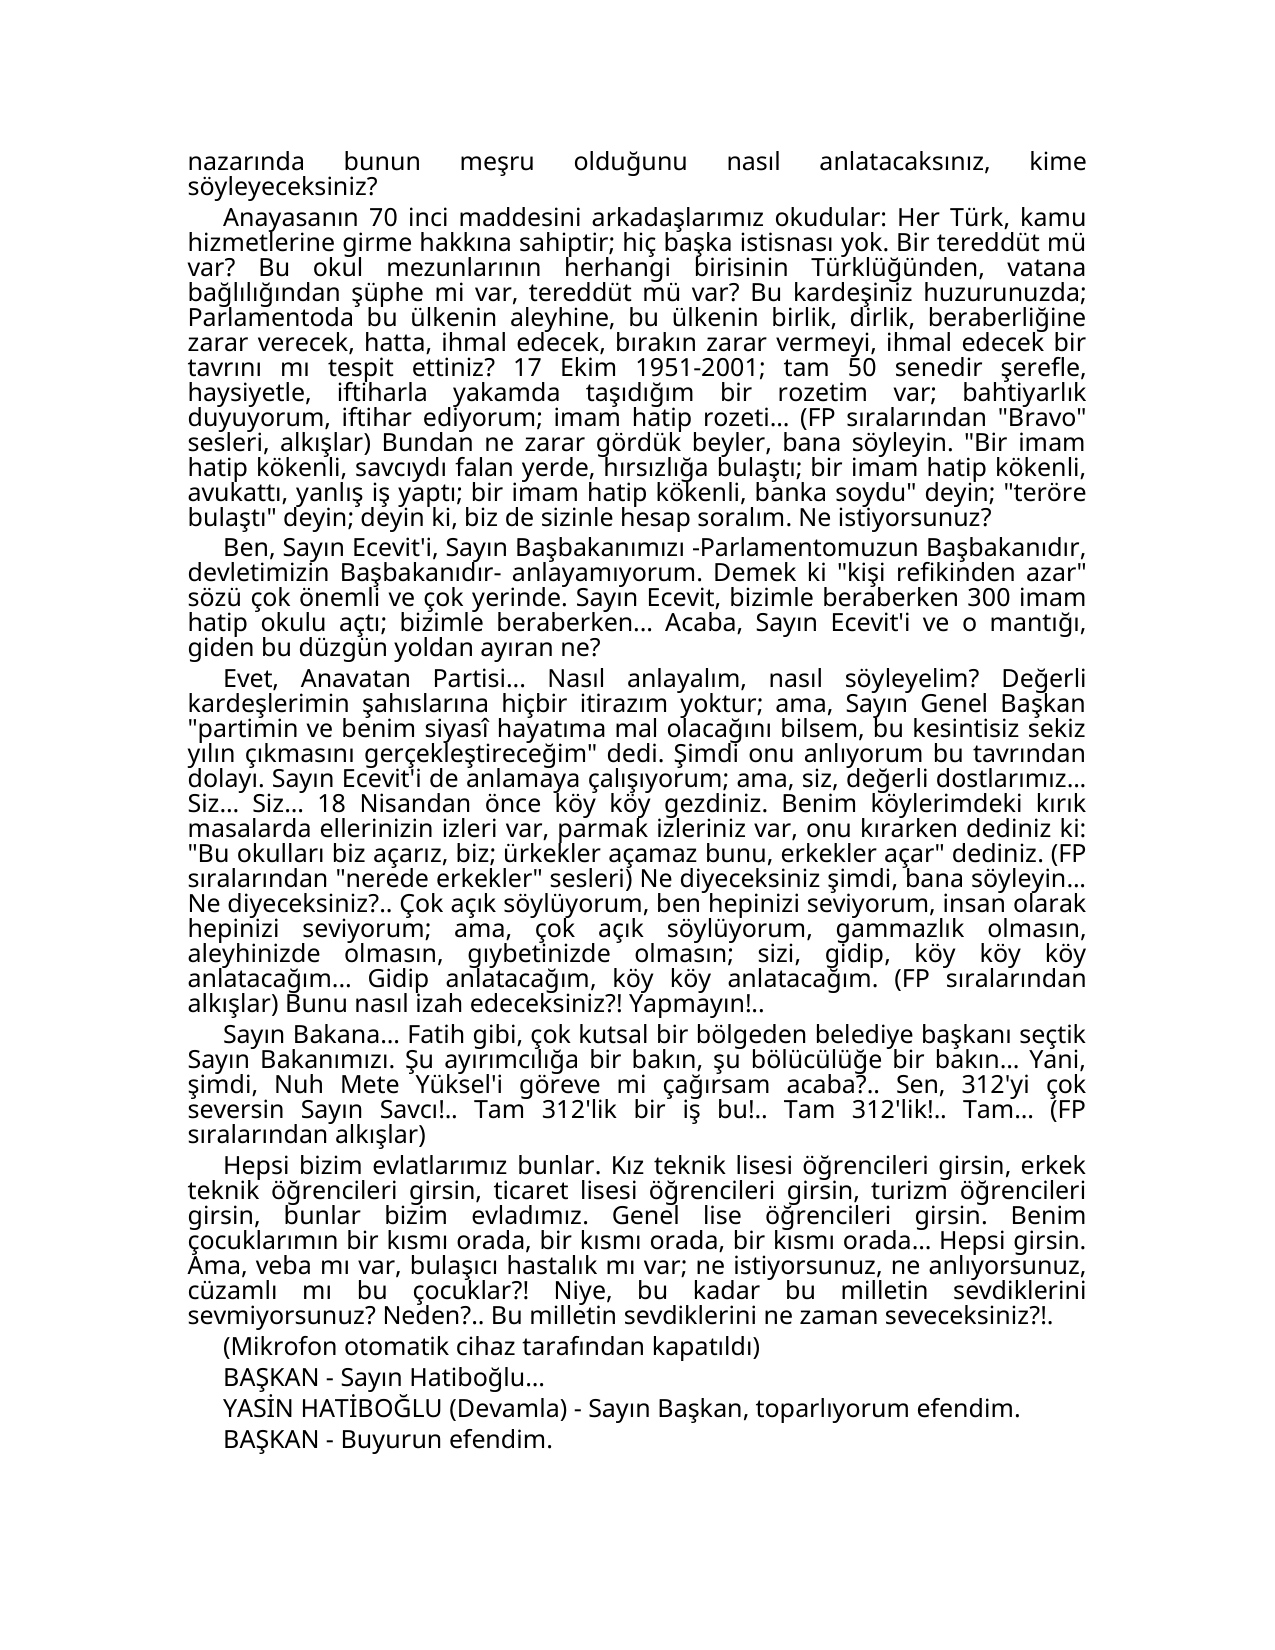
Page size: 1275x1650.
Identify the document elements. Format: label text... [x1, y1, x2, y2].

text YASİN HATİBOĞLU (Devamla) - Sayın Başkan, toparlıyorum efendim. [187, 1397, 1087, 1422]
text Ben, Sayın Ecevit'i, Sayın Başbakanımızı -Parlamentomuzun Başbakanıdır, devletimizin Başbakanıdır- anlayamıyorum. Demek ki "kişi refikinden azar" sözü çok önemli ve çok yerinde. Sayın Ecevit, bizimle beraberken 300 imam hatip okulu açtı; bizimle beraberken... Acaba, Sayın Ecevit'i ve o mantığı, giden bu düzgün yoldan ayıran ne? [187, 537, 1087, 662]
text Evet, Anavatan Partisi... Nasıl anlayalım, nasıl söyleyelim? Değerli kardeşlerimin şahıslarına hiçbir itirazım yoktur; ama, Sayın Genel Başkan "partimin ve benim siyasî hayatıma mal olacağını bilsem, bu kesintisiz sekiz yılın çıkmasını gerçekleştireceğim" dedi. Şimdi onu anlıyorum bu tavrından dolayı. Sayın Ecevit'i de anlamaya çalışıyorum; ama, siz, değerli dostlarımız... Siz... Siz... 18 Nisandan önce köy köy gezdiniz. Benim köylerimdeki kırık masalarda ellerinizin izleri var, parmak izleriniz var, onu kırarken dediniz ki: "Bu okulları biz açarız, biz; ürkekler açamaz bunu, erkekler açar" dediniz. (FP sıralarından "nerede erkekler" sesleri) Ne diyeceksiniz şimdi, bana söyleyin... Ne diyeceksiniz?.. Çok açık söylüyorum, ben hepinizi seviyorum, insan olarak hepinizi seviyorum; ama, çok açık söylüyorum, gammazlık olmasın, aleyhinizde olmasın, gıybetinizde olmasın; sizi, gidip, köy köy köy anlatacağım... Gidip anlatacağım, köy köy anlatacağım. (FP sıralarından alkışlar) Bunu nasıl izah edeceksiniz?! Yapmayın!.. [187, 668, 1087, 1018]
text BAŞKAN - Buyurun efendim. [187, 1428, 1087, 1453]
text Anayasanın 70 inci maddesini arkadaşlarımız okudular: Her Türk, kamu hizmetlerine girme hakkına sahiptir; hiç başka istisnası yok. Bir tereddüt mü var? Bu okul mezunlarının herhangi birisinin Türklüğünden, vatana bağlılığından şüphe mi var, tereddüt mü var? Bu kardeşiniz huzurunuzda; Parlamentoda bu ülkenin aleyhine, bu ülkenin birlik, dirlik, beraberliğine zarar verecek, hatta, ihmal edecek, bırakın zarar vermeyi, ihmal edecek bir tavrını mı tespit ettiniz? 17 Ekim 1951-2001; tam 50 senedir şerefle, haysiyetle, iftiharla yakamda taşıdığım bir rozetim var; bahtiyarlık duyuyorum, iftihar ediyorum; imam hatip rozeti... (FP sıralarından "Bravo" sesleri, alkışlar) Bundan ne zarar gördük beyler, bana söyleyin. "Bir imam hatip kökenli, savcıydı falan yerde, hırsızlığa bulaştı; bir imam hatip kökenli, avukattı, yanlış iş yaptı; bir imam hatip kökenli, banka soydu" deyin; "teröre bulaştı" deyin; deyin ki, biz de sizinle hesap soralım. Ne istiyorsunuz? [187, 206, 1087, 531]
text (Mikrofon otomatik cihaz tarafından kapatıldı) [187, 1336, 1087, 1361]
text Sayın Bakana... Fatih gibi, çok kutsal bir bölgeden belediye başkanı seçtik Sayın Bakanımızı. Şu ayırımcılığa bir bakın, şu bölücülüğe bir bakın... Yani, şimdi, Nuh Mete Yüksel'i göreve mi çağırsam acaba?.. Sen, 312'yi çok seversin Sayın Savcı!.. Tam 312'lik bir iş bu!.. Tam 312'lik!.. Tam... (FP sıralarından alkışlar) [187, 1024, 1087, 1149]
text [187, 150, 1087, 200]
text Hepsi bizim evlatlarımız bunlar. Kız teknik lisesi öğrencileri girsin, erkek teknik öğrencileri girsin, ticaret lisesi öğrencileri girsin, turizm öğrencileri girsin, bunlar bizim evladımız. Genel lise öğrencileri girsin. Benim çocuklarımın bir kısmı orada, bir kısmı orada, bir kısmı orada... Hepsi girsin. Ama, veba mı var, bulaşıcı hastalık mı var; ne istiyorsunuz, ne anlıyorsunuz, cüzamlı mı bu çocuklar?! Niye, bu kadar bu milletin sevdiklerini sevmiyorsunuz? Neden?.. Bu milletin sevdiklerini ne zaman seveceksiniz?!. [187, 1155, 1087, 1330]
text BAŞKAN - Sayın Hatiboğlu... [187, 1367, 1087, 1392]
